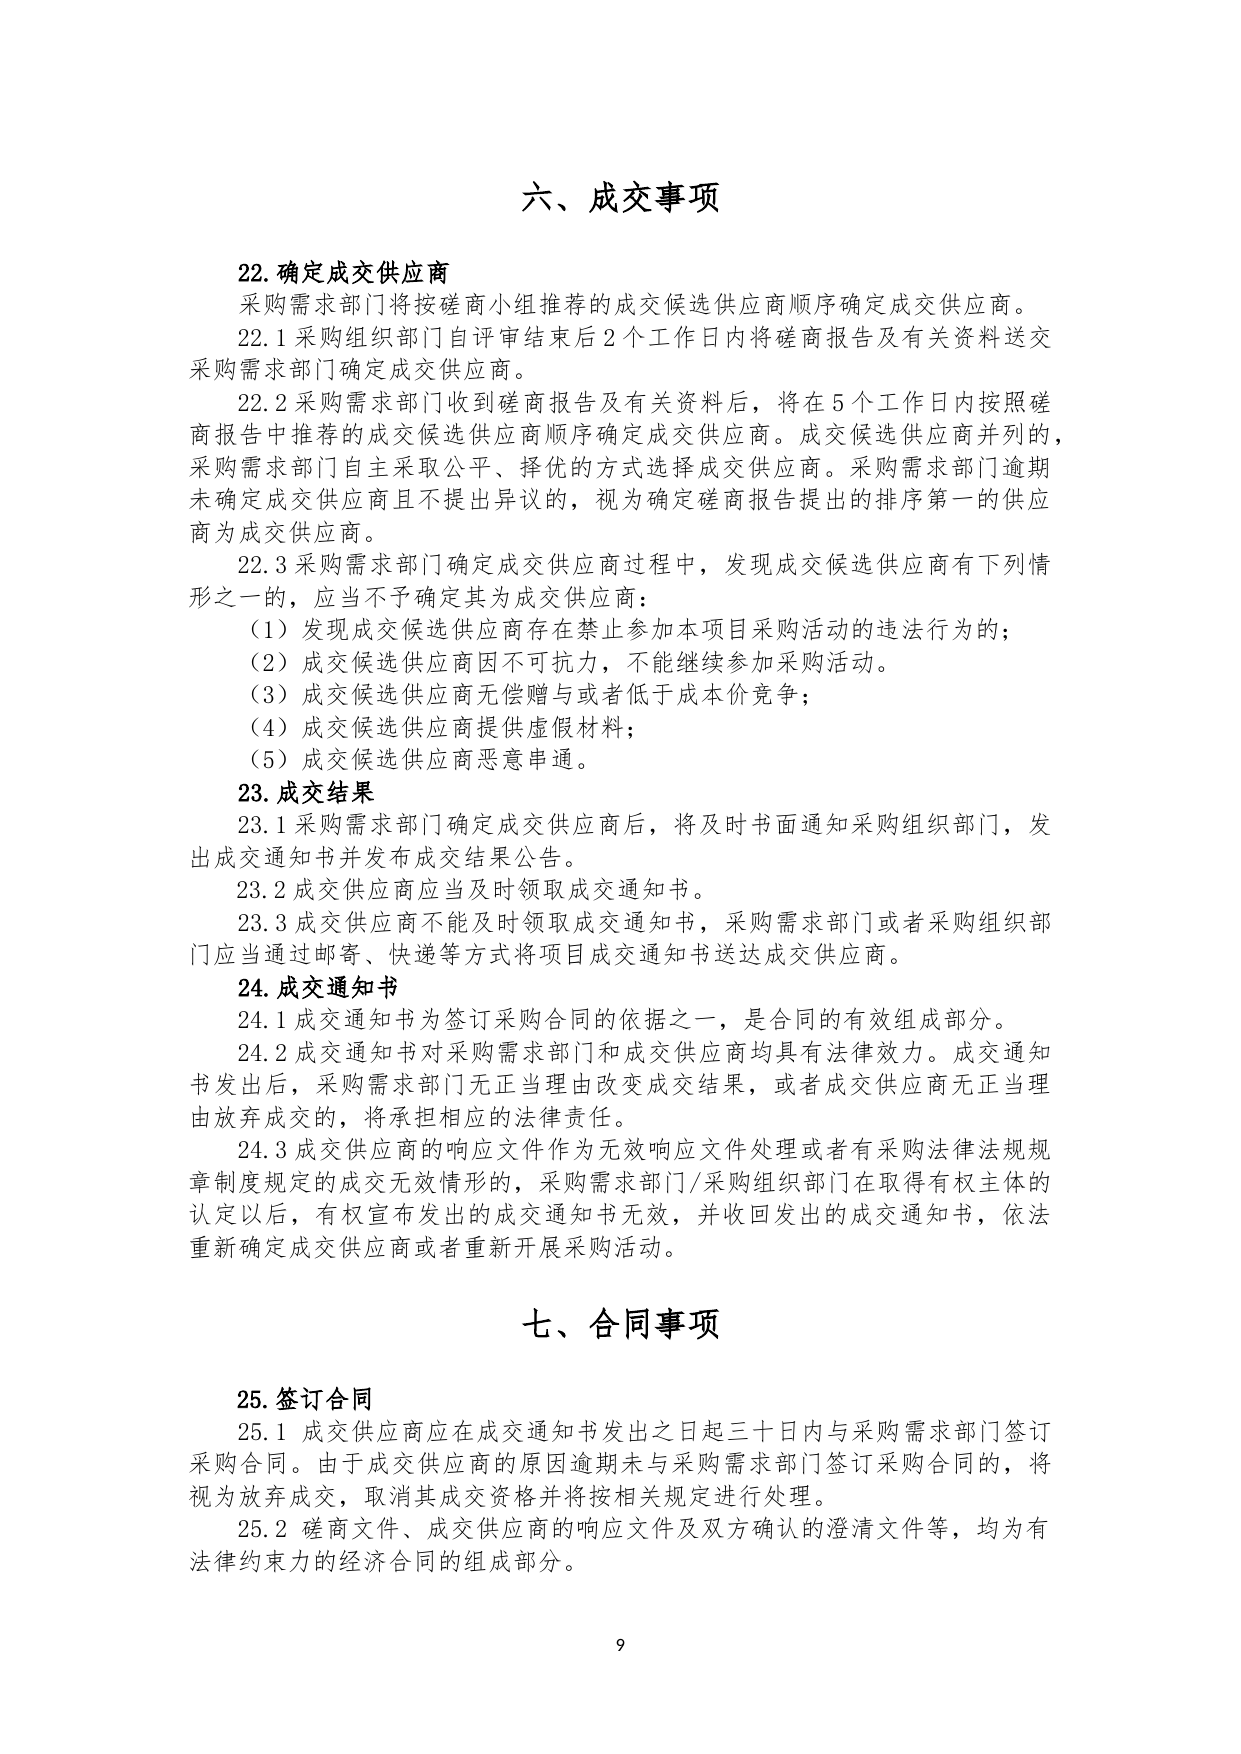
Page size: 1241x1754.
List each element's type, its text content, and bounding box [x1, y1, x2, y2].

text 23.成交结果 [187, 774, 1053, 807]
subtitle （5）成交候选供应商恶意串通。 [187, 742, 1053, 774]
subtitle （4）成交候选供应商提供虚假材料； [187, 709, 1053, 742]
subtitle 23.1采购需求部门确定成交供应商后，将及时书面通知采购组织部门，发出成交通知书并发布成交结果公告。 [187, 807, 1053, 872]
subtitle 24.2成交通知书对采购需求部门和成交供应商均具有法律效力。成交通知书发出后，采购需求部门无正当理由改变成交结果，或者成交供应商无正当理由放弃成交的，将承担相应的法律责任。 [187, 1034, 1053, 1132]
subtitle 24.3成交供应商的响应文件作为无效响应文件处理或者有采购法律法规规章制度规定的成交无效情形的，采购需求部门/采购组织部门在取得有权主体的认定以后，有权宣布发出的成交通知书无效，并收回发出的成交通知书，依法重新确定成交供应商或者重新开展采购活动。 [187, 1132, 1053, 1262]
text 25.1 成交供应商应在成交通知书发出之日起三十日内与采购需求部门签订采购合同。由于成交供应商的原因逾期未与采购需求部门签订采购合同的，将视为放弃成交，取消其成交资格并将按相关规定进行处理。 [187, 1413, 1053, 1511]
subtitle 24.成交通知书 [187, 969, 1053, 1002]
subtitle 六、成交事项 [187, 162, 1053, 227]
subtitle 22.1采购组织部门自评审结束后2个工作日内将磋商报告及有关资料送交采购需求部门确定成交供应商。 [187, 319, 1053, 384]
subtitle 采购需求部门将按磋商小组推荐的成交候选供应商顺序确定成交供应商。 [187, 287, 1053, 319]
text 25.2 磋商文件、成交供应商的响应文件及双方确认的澄清文件等，均为有法律约束力的经济合同的组成部分。 [187, 1511, 1053, 1576]
text 23.2成交供应商应当及时领取成交通知书。 [187, 872, 1053, 904]
subtitle （3）成交候选供应商无偿赠与或者低于成本价竞争； [187, 677, 1053, 709]
subtitle 24.1成交通知书为签订采购合同的依据之一，是合同的有效组成部分。 [187, 1002, 1053, 1034]
subtitle （1）发现成交候选供应商存在禁止参加本项目采购活动的违法行为的； [187, 612, 1053, 644]
text 23.3成交供应商不能及时领取成交通知书，采购需求部门或者采购组织部门应当通过邮寄、快递等方式将项目成交通知书送达成交供应商。 [187, 904, 1053, 969]
subtitle 七、合同事项 [187, 1289, 1053, 1354]
subtitle （2）成交候选供应商因不可抗力，不能继续参加采购活动。 [187, 644, 1053, 677]
subtitle 22.确定成交供应商 [187, 254, 1053, 287]
subtitle 22.2采购需求部门收到磋商报告及有关资料后，将在5个工作日内按照磋商报告中推荐的成交候选供应商顺序确定成交供应商。成交候选供应商并列的，采购需求部门自主采取公平、择优的方式选择成交供应商。采购需求部门逾期未确定成交供应商且不提出异议的，视为确定磋商报告提出的排序第一的供应商为成交供应商。 [187, 384, 1053, 547]
subtitle 25.签订合同 [187, 1381, 1053, 1413]
subtitle 22.3采购需求部门确定成交供应商过程中，发现成交候选供应商有下列情形之一的，应当不予确定其为成交供应商： [187, 547, 1053, 612]
